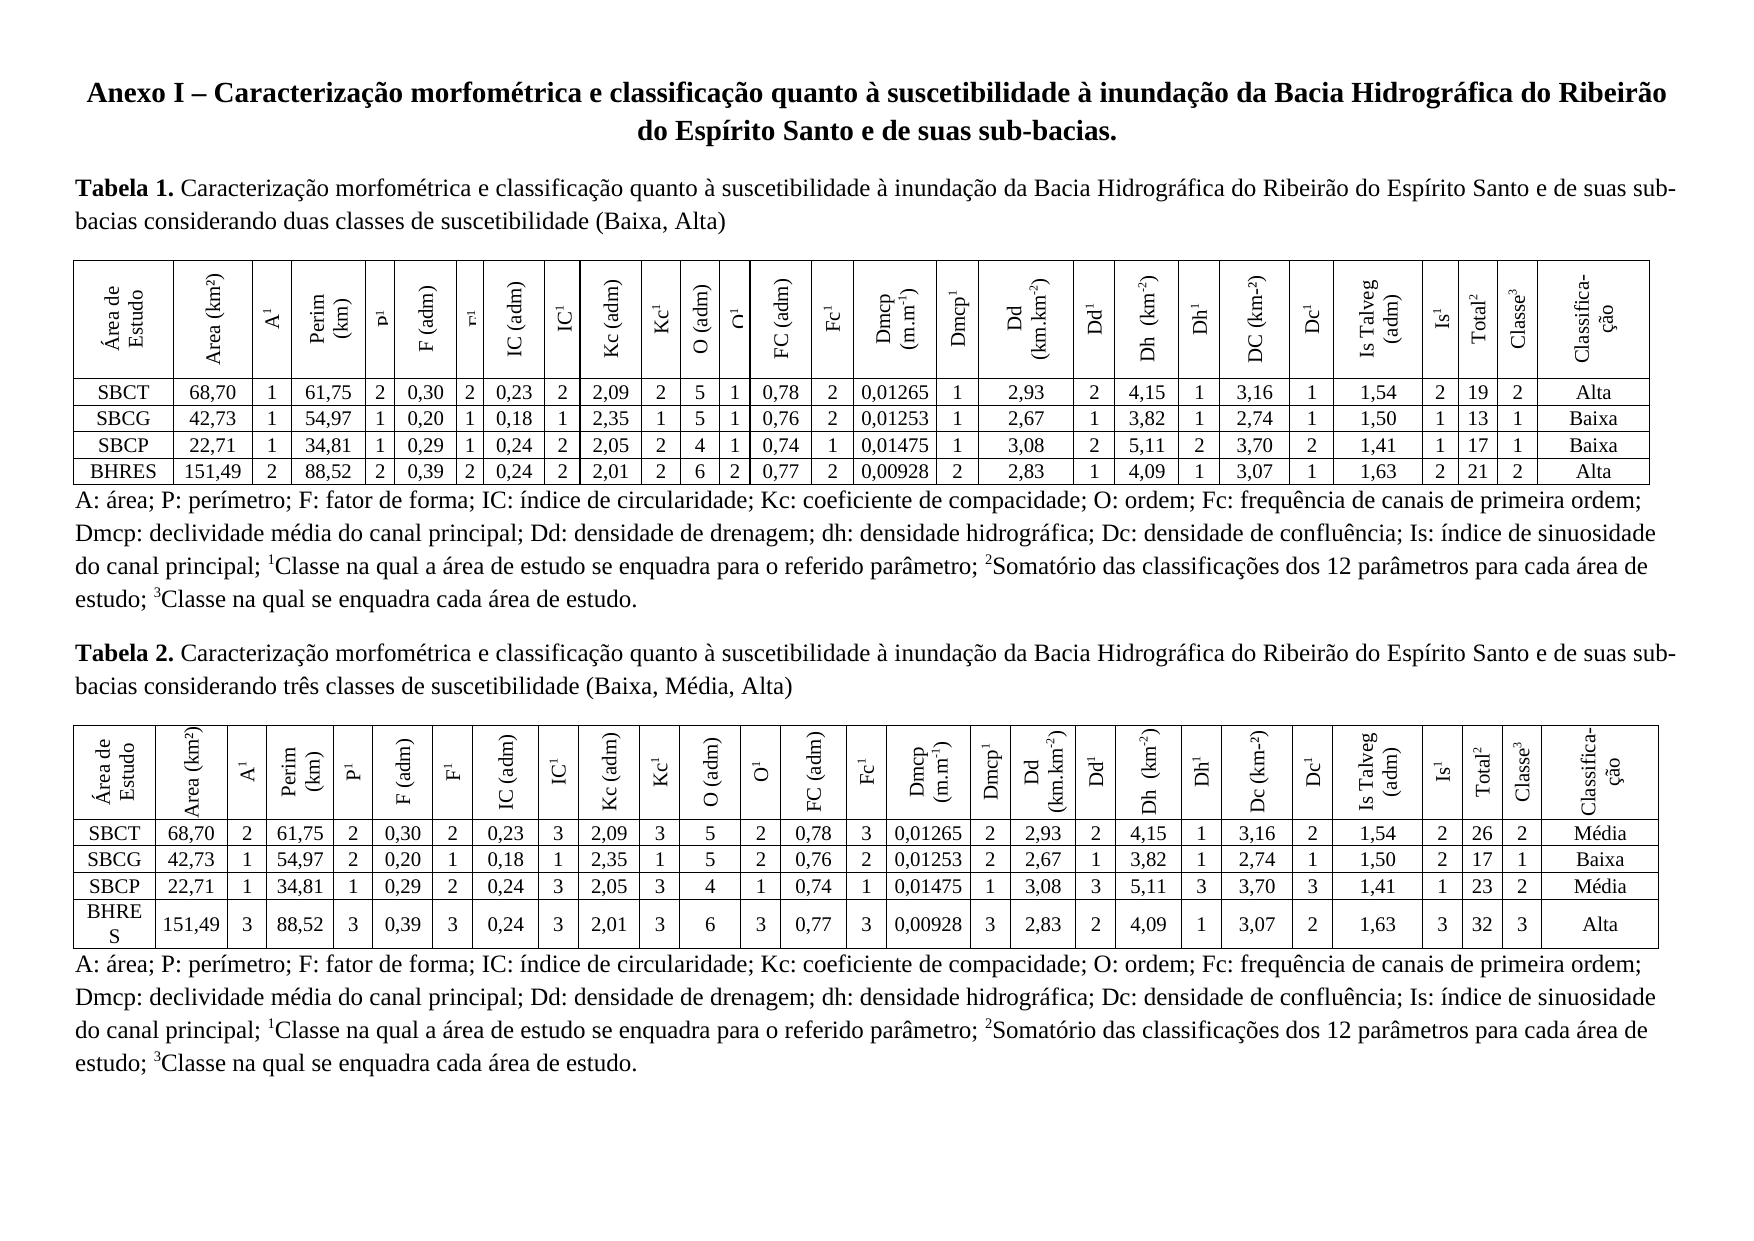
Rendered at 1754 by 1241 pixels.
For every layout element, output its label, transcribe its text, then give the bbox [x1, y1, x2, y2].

table_cell Média [1542, 873, 1658, 898]
table_cell 2 [847, 846, 886, 872]
table_cell 1 [971, 873, 1010, 898]
table_cell 4,15 [1116, 820, 1181, 845]
table_cell 21 [1459, 459, 1497, 484]
table_cell 3 [1423, 900, 1462, 948]
table_cell 3,08 [1011, 873, 1075, 898]
table_header Kc1 [640, 726, 679, 819]
table_cell SBCT [74, 379, 173, 404]
table_header Dmcp1 [971, 726, 1010, 819]
table_cell 2,05 [581, 432, 641, 458]
table_cell 1 [1179, 406, 1219, 431]
table_cell 6 [680, 900, 740, 948]
table_cell 23 [1463, 873, 1502, 898]
table_cell 3 [640, 900, 679, 948]
table_cell 2 [545, 432, 579, 458]
table_cell 2 [1076, 900, 1115, 948]
table_header IC1 [539, 726, 578, 819]
table_cell 1 [1179, 459, 1219, 484]
table_cell 0,76 [781, 846, 846, 872]
table_header Classe3 [1498, 261, 1537, 378]
table_header Classifica-ção [1542, 726, 1658, 819]
table_cell 1 [228, 873, 266, 898]
table_cell 1 [720, 432, 749, 458]
table_cell SBCP [74, 873, 155, 898]
table_cell 2 [1179, 432, 1219, 458]
table_cell 2 [812, 379, 853, 404]
table_cell Alta [1542, 900, 1658, 948]
table_cell 0,78 [751, 379, 811, 404]
table_cell 1 [433, 846, 472, 872]
table_cell 0,01253 [887, 846, 970, 872]
table_cell 1,63 [1333, 900, 1422, 948]
table_cell 2 [1293, 900, 1332, 948]
table_cell 26 [1463, 820, 1502, 845]
table_cell 1 [1182, 846, 1221, 872]
table_cell 2,93 [979, 379, 1073, 404]
table_cell 5,11 [1115, 432, 1178, 458]
table_cell 2 [642, 459, 680, 484]
table_cell SBCP [74, 432, 173, 458]
table_cell 1 [741, 873, 780, 898]
table_header Dh1 [1182, 726, 1221, 819]
text A: área; P: perímetro; F: fator de forma; IC: índice de circularidade; Kc: coeficiente de compacidade; O: ordem; Fc: frequência de canais de primeira ordem; Dmcp: declividade média do canal principal; Dd: densidade de drenagem; dh: densidade hidrográfica; Dc: densidade de confluência; Is: índice de sinuosidade do canal principal; 1Classe na qual a área de estudo se enquadra para o referido parâmetro; 2Somatório das classificações dos 12 parâmetros para cada área de estudo; 3Classe na qual se enquadra cada área de estudo. [75, 949, 1679, 1076]
table_cell 0,01475 [854, 432, 936, 458]
table_cell 0,24 [484, 459, 544, 484]
table_cell 1 [1423, 406, 1458, 431]
table_cell 0,18 [484, 406, 544, 431]
table_cell 2 [741, 820, 780, 845]
table_cell 0,76 [751, 406, 811, 431]
table_header Kc (adm) [579, 726, 639, 819]
table_cell 0,00928 [854, 459, 936, 484]
table_cell 0,39 [373, 900, 432, 948]
table_cell 0,30 [395, 379, 456, 404]
table_cell 1 [640, 846, 679, 872]
table_cell 5 [680, 846, 740, 872]
table_header O1 [741, 726, 780, 819]
table_cell 54,97 [267, 846, 333, 872]
table_header Is1 [1423, 261, 1458, 378]
table_cell 2 [334, 820, 372, 845]
table_cell 3,70 [1220, 432, 1289, 458]
table_cell 1 [937, 406, 978, 431]
table_cell 3 [847, 820, 886, 845]
table_cell 3 [847, 900, 886, 948]
table_cell 0,30 [373, 820, 432, 845]
table_cell 1 [1076, 846, 1115, 872]
table_cell 5 [681, 406, 719, 431]
table_header FC (adm) [751, 261, 811, 378]
table_cell 3 [433, 900, 472, 948]
table_cell 34,81 [292, 432, 365, 458]
table_cell BHRES [74, 900, 155, 948]
table_cell 61,75 [267, 820, 333, 845]
table_cell 3 [1503, 900, 1541, 948]
table_cell 2 [545, 379, 579, 404]
table_cell 4 [680, 873, 740, 898]
table_cell 2 [1074, 432, 1114, 458]
table_cell 1 [812, 432, 853, 458]
table_cell 2,35 [581, 406, 641, 431]
table_cell 1 [1182, 900, 1221, 948]
text Tabela 1. Caracterização morfométrica e classificação quanto à suscetibilidade à inundação da Bacia Hidrográfica do Ribeirão do Espírito Santo e de suas sub-bacias considerando duas classes de suscetibilidade (Baixa, Alta) [75, 173, 1679, 235]
table_header Is1 [1423, 726, 1462, 819]
table_cell 1 [1290, 406, 1333, 431]
table_cell 1 [253, 432, 291, 458]
table_cell 2 [366, 379, 394, 404]
table_cell 1,54 [1333, 820, 1422, 845]
table_header Dc1 [1290, 261, 1333, 378]
table_cell 22,71 [156, 873, 227, 898]
table_cell 3 [971, 900, 1010, 948]
table_header Dmcp (m.m-1) [854, 261, 936, 378]
table_cell 3 [640, 873, 679, 898]
table_cell 88,52 [292, 459, 365, 484]
table_cell 13 [1459, 406, 1497, 431]
table_cell 2 [457, 379, 483, 404]
table_cell 2 [971, 820, 1010, 845]
table_cell 0,77 [751, 459, 811, 484]
table_header Perim (km) [267, 726, 333, 819]
table_header Dc1 [1293, 726, 1332, 819]
table_header IC1 [545, 261, 579, 378]
table_cell 2 [1293, 820, 1332, 845]
table_header Fc1 [812, 261, 853, 378]
table_cell 3 [539, 820, 578, 845]
table_header F (adm) [373, 726, 432, 819]
table_cell 0,23 [473, 820, 538, 845]
table_cell 2 [642, 432, 680, 458]
table_cell 2 [720, 459, 749, 484]
table_cell 2 [545, 459, 579, 484]
table_cell 3,08 [979, 432, 1073, 458]
table_header IC (adm) [473, 726, 538, 819]
table_cell 3,07 [1220, 459, 1289, 484]
table_cell 3,16 [1220, 379, 1289, 404]
table_header A1 [253, 261, 291, 378]
table_header Classe3 [1503, 726, 1541, 819]
table_cell 2 [971, 846, 1010, 872]
table_cell 1 [1179, 379, 1219, 404]
table_header O (adm) [681, 261, 719, 378]
table_cell 151,49 [156, 900, 227, 948]
table_cell 2 [812, 459, 853, 484]
table_cell 5 [681, 379, 719, 404]
table_cell 1 [1503, 846, 1541, 872]
table_cell 3,82 [1115, 406, 1178, 431]
table_cell 3,82 [1116, 846, 1181, 872]
text A: área; P: perímetro; F: fator de forma; IC: índice de circularidade; Kc: coeficiente de compacidade; O: ordem; Fc: frequência de canais de primeira ordem; Dmcp: declividade média do canal principal; Dd: densidade de drenagem; dh: densidade hidrográfica; Dc: densidade de confluência; Is: índice de sinuosidade do canal principal; 1Classe na qual a área de estudo se enquadra para o referido parâmetro; 2Somatório das classificações dos 12 parâmetros para cada área de estudo; 3Classe na qual se enquadra cada área de estudo. [75, 485, 1679, 613]
table_cell 34,81 [267, 873, 333, 898]
table_cell 0,18 [473, 846, 538, 872]
table_cell 1 [1290, 379, 1333, 404]
table_cell 6 [681, 459, 719, 484]
table_cell 0,39 [395, 459, 456, 484]
table_cell 2 [1076, 820, 1115, 845]
table_cell 1 [1423, 432, 1458, 458]
table_cell 1 [1498, 406, 1537, 431]
table_cell 3,16 [1222, 820, 1292, 845]
table_cell 2 [1498, 379, 1537, 404]
table_cell 2,83 [979, 459, 1073, 484]
table_header Área de Estudo [74, 726, 155, 819]
table_cell 2,35 [579, 846, 639, 872]
table_cell 19 [1459, 379, 1497, 404]
table_header Dh (km-2) [1115, 261, 1178, 378]
table_cell 1 [253, 406, 291, 431]
table_cell 54,97 [292, 406, 365, 431]
table_cell Baixa [1542, 846, 1658, 872]
table_header Kc (adm) [581, 261, 641, 378]
table_cell 1,41 [1333, 873, 1422, 898]
table_cell 0,01265 [854, 379, 936, 404]
table_cell 1 [1182, 820, 1221, 845]
table_header A1 [228, 726, 266, 819]
table_cell 0,74 [751, 432, 811, 458]
table_cell 1,63 [1334, 459, 1422, 484]
table_cell 2 [1503, 873, 1541, 898]
table_cell 3 [1076, 873, 1115, 898]
table_cell 2 [937, 459, 978, 484]
table_cell 1 [334, 873, 372, 898]
table_cell 2 [812, 406, 853, 431]
table_header DC (km-²) [1220, 261, 1289, 378]
table_header F (adm) [395, 261, 456, 378]
table_cell 2,74 [1220, 406, 1289, 431]
table_cell 0,74 [781, 873, 846, 898]
table_cell 2 [433, 873, 472, 898]
table_cell 3 [1293, 873, 1332, 898]
table_header Dd1 [1074, 261, 1114, 378]
table_cell 2 [228, 820, 266, 845]
table_cell 2 [1290, 432, 1333, 458]
table_cell 88,52 [267, 900, 333, 948]
table_cell 1 [937, 379, 978, 404]
table_cell 2 [1423, 846, 1462, 872]
table_cell 2 [642, 379, 680, 404]
table_cell 1 [1498, 432, 1537, 458]
table_header Dd1 [1076, 726, 1115, 819]
table_cell 2 [366, 459, 394, 484]
table_cell 1 [642, 406, 680, 431]
table_cell 2,67 [1011, 846, 1075, 872]
table_cell 2,93 [1011, 820, 1075, 845]
table_header Total2 [1459, 261, 1497, 378]
table_cell 0,24 [484, 432, 544, 458]
table_cell 1 [847, 873, 886, 898]
table_cell 68,70 [174, 379, 252, 404]
table_cell 1 [457, 406, 483, 431]
table_cell 2,09 [581, 379, 641, 404]
table_cell 4 [681, 432, 719, 458]
table_cell 0,24 [473, 900, 538, 948]
table_header Area (km²) [156, 726, 227, 819]
table_cell 1 [228, 846, 266, 872]
table_cell 2,74 [1222, 846, 1292, 872]
table_cell 0,00928 [887, 900, 970, 948]
table_cell 0,20 [373, 846, 432, 872]
table_cell 2 [1423, 820, 1462, 845]
table_cell 68,70 [156, 820, 227, 845]
table_cell 0,29 [373, 873, 432, 898]
table_cell 2 [253, 459, 291, 484]
text Anexo I – Caracterização morfométrica e classificação quanto à suscetibilidade à inundação da Bacia Hidrográfica do Ribeirão do Espírito Santo e de suas sub-bacias. [75, 75, 1679, 147]
table_cell 3,07 [1222, 900, 1292, 948]
table_cell 2 [334, 846, 372, 872]
table_header Dh1 [1179, 261, 1219, 378]
table_cell 1,41 [1334, 432, 1422, 458]
table_cell 1 [1293, 846, 1332, 872]
table_header Is Talveg (adm) [1333, 726, 1422, 819]
table_cell 0,01253 [854, 406, 936, 431]
table_cell 0,29 [395, 432, 456, 458]
table_header Dd (km.km-2) [1011, 726, 1075, 819]
table_cell 1 [937, 432, 978, 458]
table_cell 17 [1459, 432, 1497, 458]
table_cell 2 [1423, 379, 1458, 404]
table_cell 2,83 [1011, 900, 1075, 948]
table_cell 42,73 [156, 846, 227, 872]
table_header P1 [366, 261, 394, 378]
table_cell 2,01 [581, 459, 641, 484]
table_header Área de Estudo [74, 261, 173, 378]
table_cell 1 [720, 406, 749, 431]
table_cell 2 [457, 459, 483, 484]
table_cell 3,70 [1222, 873, 1292, 898]
table_header FC (adm) [781, 726, 846, 819]
table_cell 1 [366, 406, 394, 431]
table_header O1 [720, 261, 749, 378]
table_cell 5 [680, 820, 740, 845]
table_cell 3 [539, 900, 578, 948]
table_cell 1 [1290, 459, 1333, 484]
table_header Dc (km-²) [1222, 726, 1292, 819]
table_cell 0,24 [473, 873, 538, 898]
table_header Perim (km) [292, 261, 365, 378]
table_cell 42,73 [174, 406, 252, 431]
table_cell 3 [539, 873, 578, 898]
table_cell 3 [640, 820, 679, 845]
table_cell 151,49 [174, 459, 252, 484]
table_cell 4,15 [1115, 379, 1178, 404]
table_header Kc1 [642, 261, 680, 378]
table_cell 1 [366, 432, 394, 458]
table_cell 2 [741, 846, 780, 872]
table_cell 0,01475 [887, 873, 970, 898]
table_header Dh (km-2) [1116, 726, 1181, 819]
table_header Total2 [1463, 726, 1502, 819]
table_cell 0,77 [781, 900, 846, 948]
table_cell 0,78 [781, 820, 846, 845]
table_header Dd (km.km-2) [979, 261, 1073, 378]
table_cell 1 [539, 846, 578, 872]
table_cell BHRES [74, 459, 173, 484]
table_cell SBCT [74, 820, 155, 845]
table_cell 1 [1423, 873, 1462, 898]
table_cell 1,50 [1334, 406, 1422, 431]
table_cell 3 [741, 900, 780, 948]
table_cell 0,23 [484, 379, 544, 404]
table_cell Alta [1538, 459, 1649, 484]
table_cell SBCG [74, 846, 155, 872]
table_cell 2 [1074, 379, 1114, 404]
table_cell 2,67 [979, 406, 1073, 431]
table_cell 0,01265 [887, 820, 970, 845]
table_cell 2 [1498, 459, 1537, 484]
text Tabela 2. Caracterização morfométrica e classificação quanto à suscetibilidade à inundação da Bacia Hidrográfica do Ribeirão do Espírito Santo e de suas sub-bacias considerando três classes de suscetibilidade (Baixa, Média, Alta) [75, 638, 1679, 700]
table_cell Baixa [1538, 406, 1649, 431]
table_cell 17 [1463, 846, 1502, 872]
table_header O (adm) [680, 726, 740, 819]
table_cell 1 [457, 432, 483, 458]
table_header F1 [457, 261, 483, 378]
table_cell 32 [1463, 900, 1502, 948]
table_cell 3 [334, 900, 372, 948]
table_header Classifica-ção [1538, 261, 1649, 378]
table_header IC (adm) [484, 261, 544, 378]
table_header F1 [433, 726, 472, 819]
table_cell 1 [720, 379, 749, 404]
table_cell 2 [1503, 820, 1541, 845]
table_cell 1,50 [1333, 846, 1422, 872]
table_cell 2,09 [579, 820, 639, 845]
table_cell 2,01 [579, 900, 639, 948]
table_header Fc1 [847, 726, 886, 819]
table_header Dmcp1 [937, 261, 978, 378]
table_cell 2,05 [579, 873, 639, 898]
table_cell 1 [1074, 406, 1114, 431]
table_cell 0,20 [395, 406, 456, 431]
table_cell 1 [1074, 459, 1114, 484]
table_cell 4,09 [1116, 900, 1181, 948]
table_cell Alta [1538, 379, 1649, 404]
table_cell 2 [433, 820, 472, 845]
table_cell 2 [1423, 459, 1458, 484]
table_header P1 [334, 726, 372, 819]
table_header Area (km²) [174, 261, 252, 378]
table_cell 5,11 [1116, 873, 1181, 898]
table_cell 1,54 [1334, 379, 1422, 404]
table_cell Média [1542, 820, 1658, 845]
table_cell 1 [545, 406, 579, 431]
table_header Is Talveg (adm) [1334, 261, 1422, 378]
table_cell 61,75 [292, 379, 365, 404]
table_cell 4,09 [1115, 459, 1178, 484]
table_cell 1 [253, 379, 291, 404]
table_cell 22,71 [174, 432, 252, 458]
table_header Dmcp (m.m-1) [887, 726, 970, 819]
table_cell 3 [1182, 873, 1221, 898]
table_cell Baixa [1538, 432, 1649, 458]
table_cell SBCG [74, 406, 173, 431]
table_cell 3 [228, 900, 266, 948]
